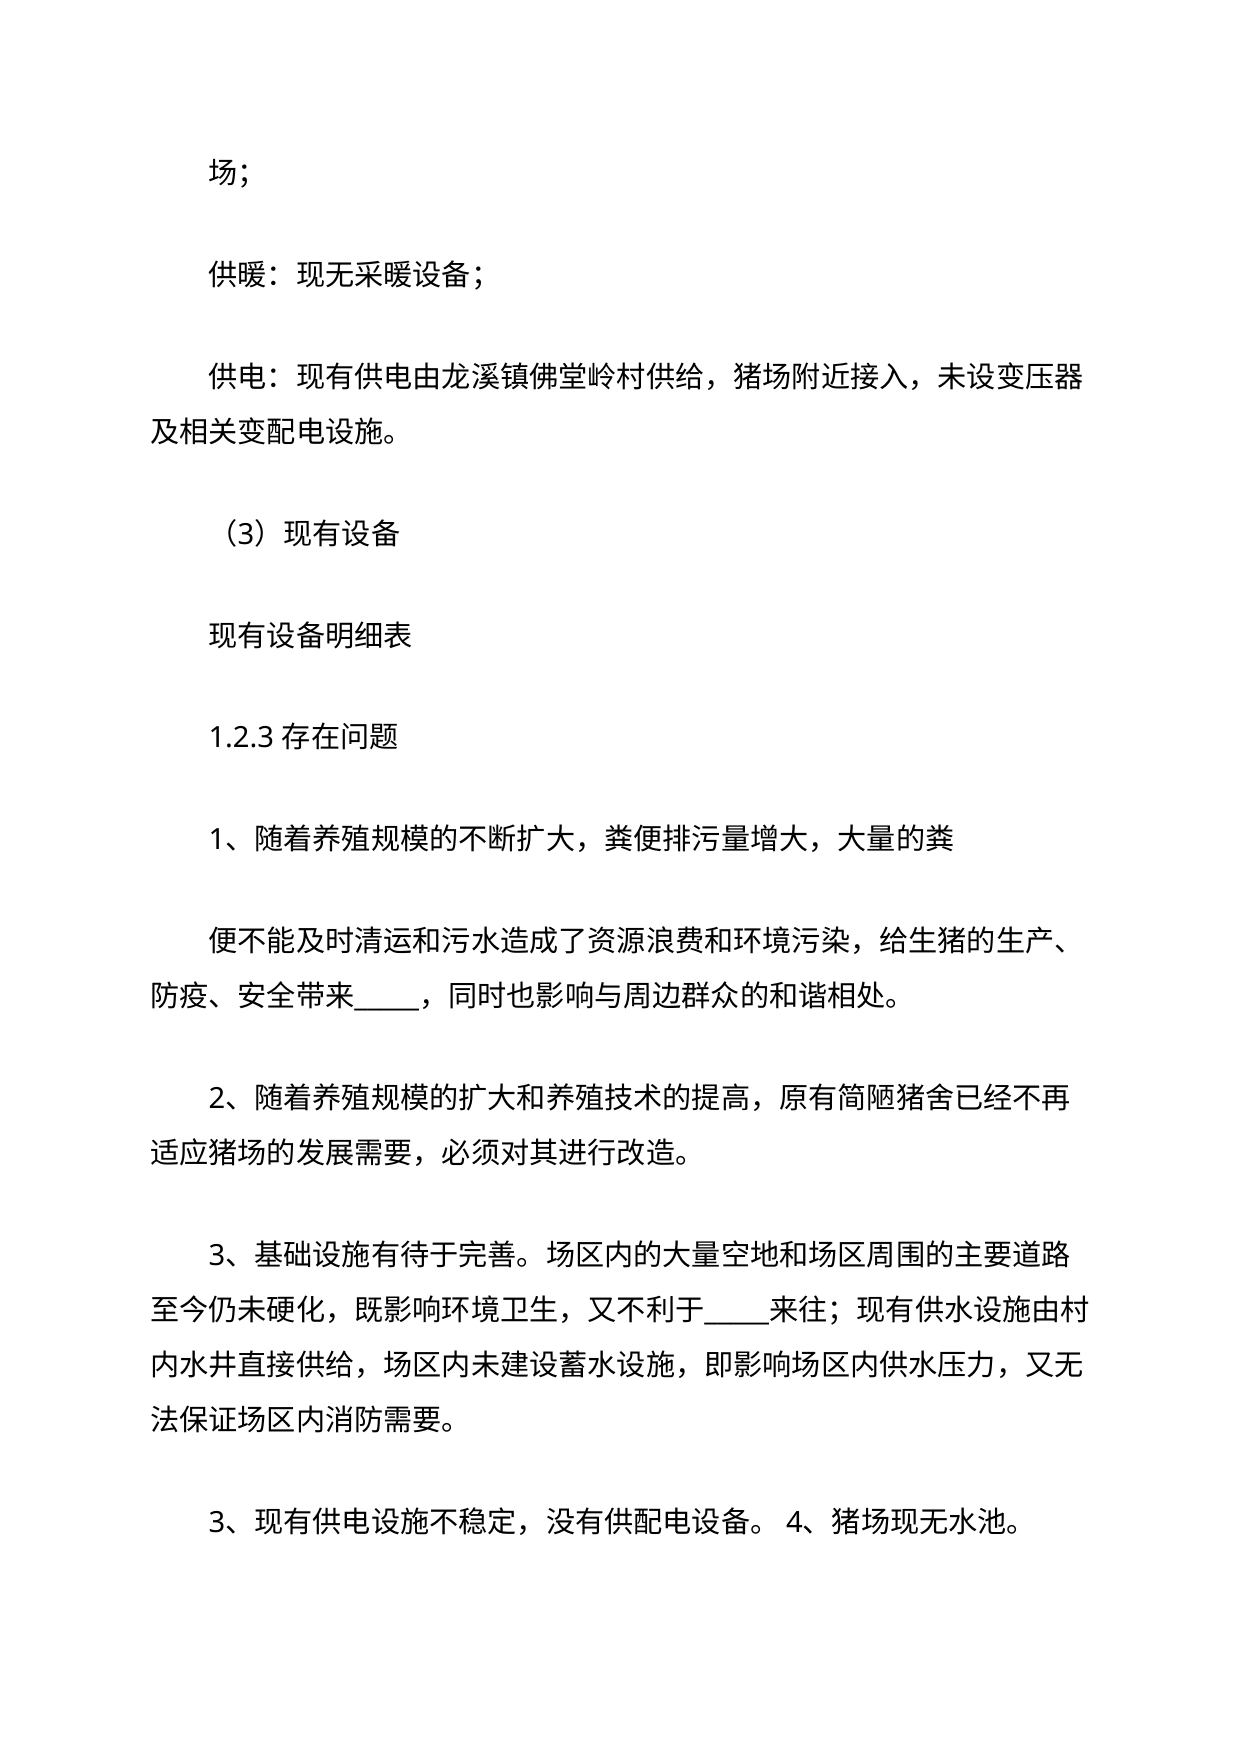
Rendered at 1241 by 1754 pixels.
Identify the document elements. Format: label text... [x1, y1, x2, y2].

text 便不能及时清运和污水造成了资源浪费和环境污染，给生猪的生产、防疫、安全带来_____，同时也影响与周边群众的和谐相处。 [150, 918, 1090, 1015]
text 3、现有供电设施不稳定，没有供配电设备。 4、猪场现无水池。 [150, 1498, 1090, 1541]
text （3）现有设备 [150, 510, 1090, 553]
text 供电：现有供电由龙溪镇佛堂岭村供给，猪场附近接入，未设变压器及相关变配电设施。 [150, 353, 1090, 451]
text 场； [150, 150, 1090, 192]
text 1.2.3 存在问题 [150, 714, 1090, 756]
text 现有设备明细表 [150, 612, 1090, 654]
text 3、基础设施有待于完善。场区内的大量空地和场区周围的主要道路至今仍未硬化，既影响环境卫生，又不利于_____来往；现有供水设施由村内水井直接供给，场区内未建设蓄水设施，即影响场区内供水压力，又无法保证场区内消防需要。 [150, 1232, 1090, 1439]
text 1、随着养殖规模的不断扩大，粪便排污量增大，大量的粪 [150, 816, 1090, 858]
text 供暖：现无采暖设备； [150, 252, 1090, 294]
text 2、随着养殖规模的扩大和养殖技术的提高，原有简陋猪舍已经不再适应猪场的发展需要，必须对其进行改造。 [150, 1075, 1090, 1172]
